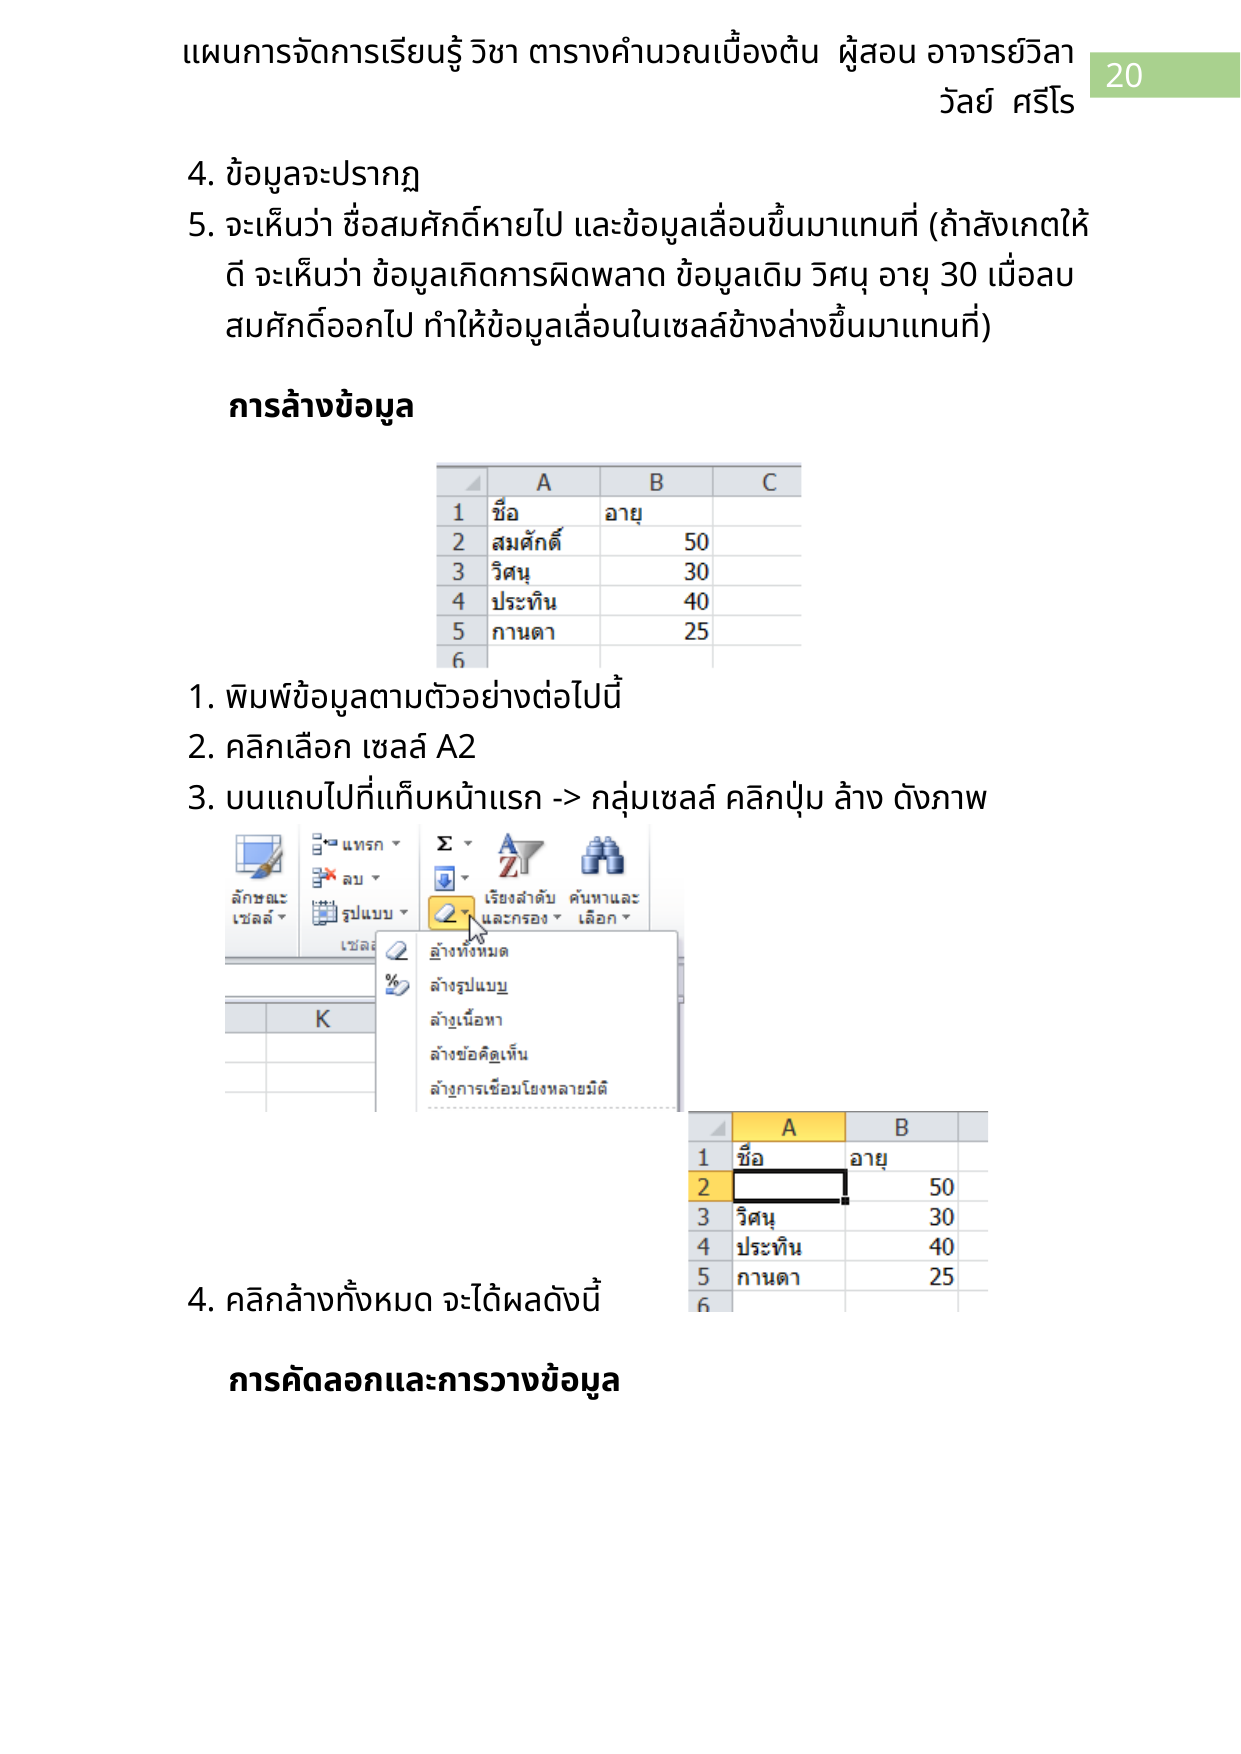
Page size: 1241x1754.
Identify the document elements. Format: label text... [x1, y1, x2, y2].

picture [225, 824, 685, 1112]
picture [429, 458, 811, 672]
text การล้างข้อมูล [150, 382, 1090, 432]
picture [688, 1111, 989, 1312]
list พิมพ์ข้อมูลตามตัวอย่างต่อไปนี้ [187, 672, 1090, 723]
list จะเห็นว่า ชื่อสมศักดิ์หายไป และข้อมูลเลื่อนขึ้นมาแทนที่ (ถ้าสังเกตให้ดี จะเห็นว่า ข้อมูลเกิดการผิดพลาด ข้อมูลเดิม วิศนุ อายุ 30 เมื่อลบสมศักดิ์ออกไป ทำให้ข้อมูลเลื่อนในเซลล์ข้างล่างขึ้นมาแทนที่) [187, 201, 1090, 352]
list ข้อมูลจะปรากฏ [187, 150, 1090, 201]
list คลิกเลือก เซลล์ A2 [187, 723, 1090, 774]
text การคัดลอกและการวางข้อมูล [150, 1356, 1090, 1406]
